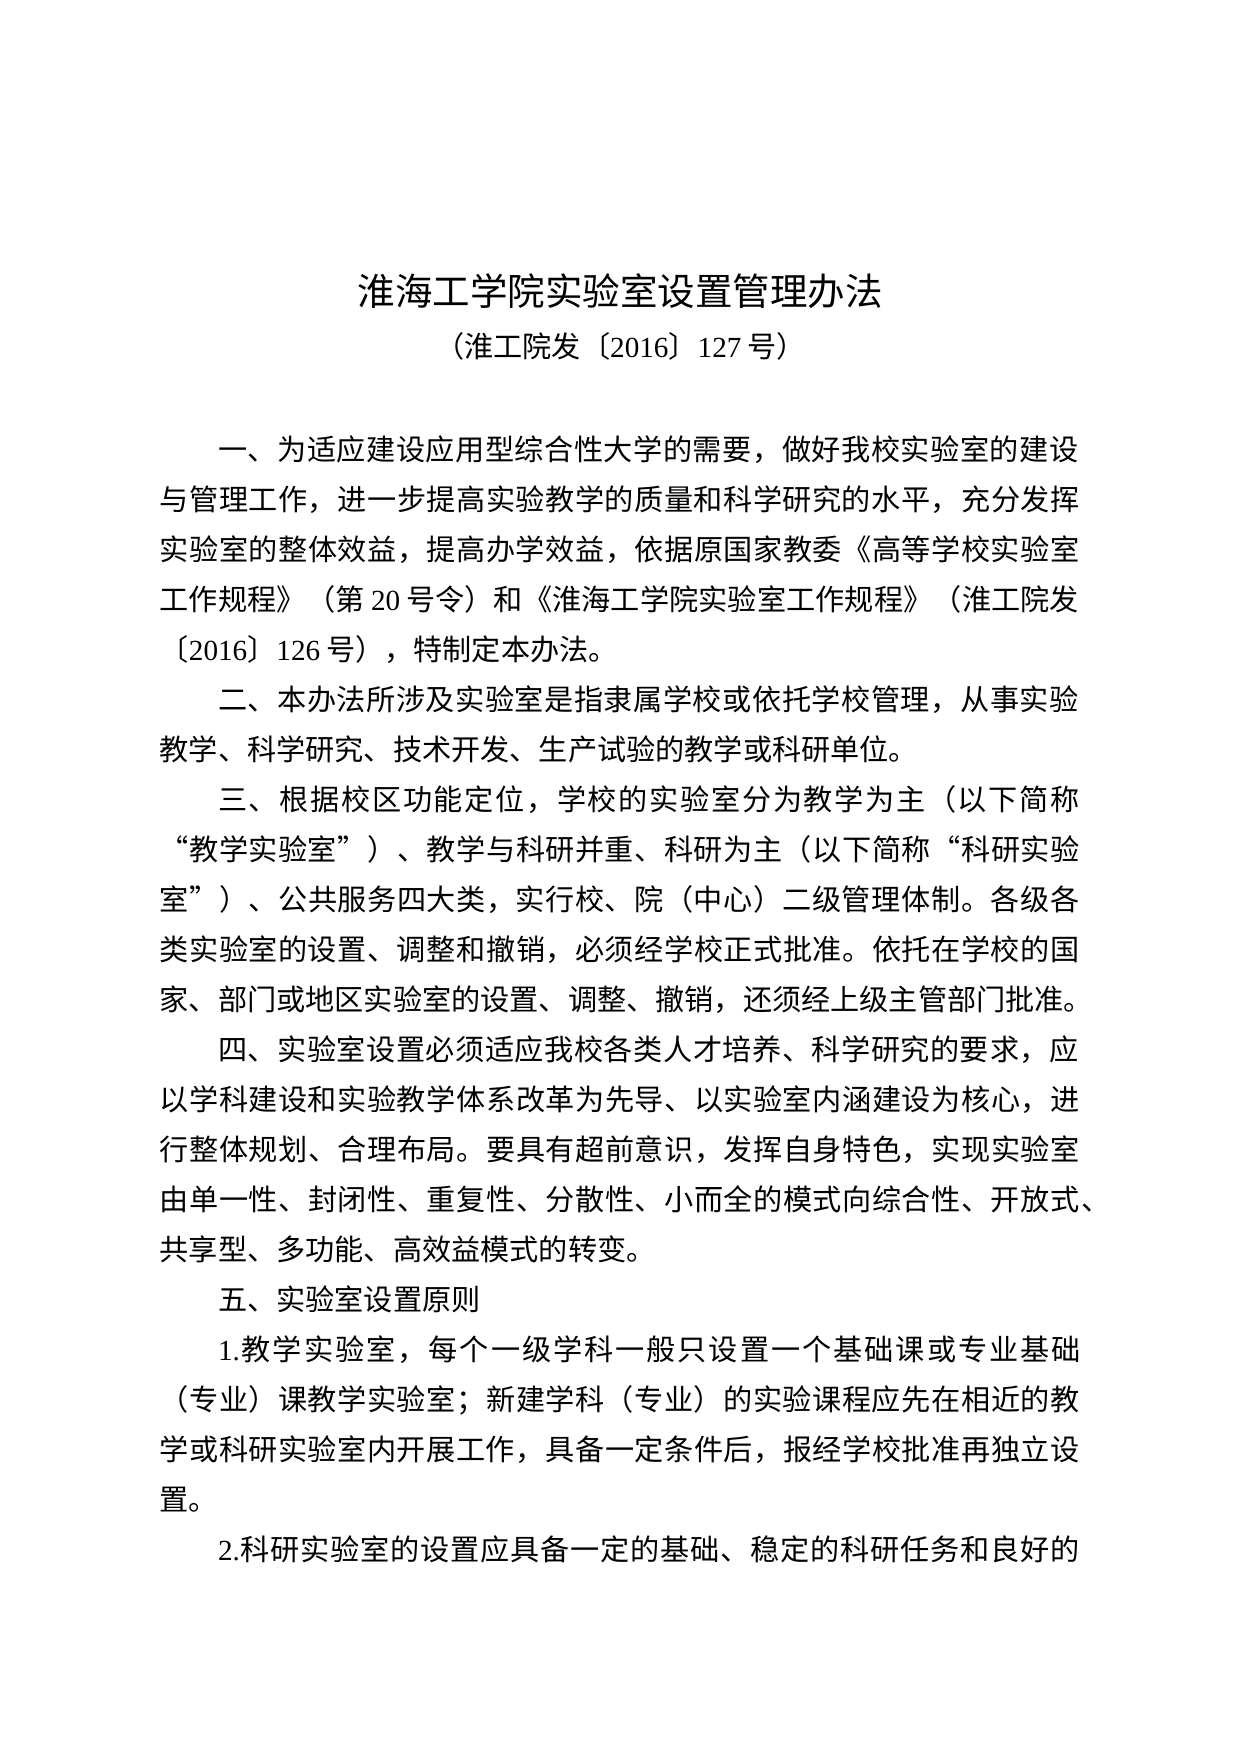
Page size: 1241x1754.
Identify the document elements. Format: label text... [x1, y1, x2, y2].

text 五、实验室设置原则 [159, 1270, 1081, 1320]
text 四、实验室设置必须适应我校各类人才培养、科学研究的要求，应以学科建设和实验教学体系改革为先导、以实验室内涵建设为核心，进行整体规划、合理布局。要具有超前意识，发挥自身特色，实现实验室由单一性、封闭性、重复性、分散性、小而全的模式向综合性、开放式、共享型、多功能、高效益模式的转变。 [159, 1020, 1081, 1270]
text （淮工院发〔2016〕127号） [159, 316, 1081, 368]
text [159, 1520, 1081, 1570]
text 一、为适应建设应用型综合性大学的需要，做好我校实验室的建设与管理工作，进一步提高实验教学的质量和科学研究的水平，充分发挥实验室的整体效益，提高办学效益，依据原国家教委《高等学校实验室工作规程》（第20号令）和《淮海工学院实验室工作规程》（淮工院发〔2016〕126号），特制定本办法。 [159, 420, 1081, 670]
text 三、根据校区功能定位，学校的实验室分为教学为主（以下简称“教学实验室”）、教学与科研并重、科研为主（以下简称“科研实验室”）、公共服务四大类，实行校、院（中心）二级管理体制。各级各类实验室的设置、调整和撤销，必须经学校正式批准。依托在学校的国家、部门或地区实验室的设置、调整、撤销，还须经上级主管部门批准。 [159, 770, 1081, 1020]
text 二、本办法所涉及实验室是指隶属学校或依托学校管理，从事实验教学、科学研究、技术开发、生产试验的教学或科研单位。 [159, 670, 1081, 770]
text 淮海工学院实验室设置管理办法 [159, 264, 1081, 316]
text 1.教学实验室，每个一级学科一般只设置一个基础课或专业基础（专业）课教学实验室；新建学科（专业）的实验课程应先在相近的教学或科研实验室内开展工作，具备一定条件后，报经学校批准再独立设置。 [159, 1320, 1081, 1520]
